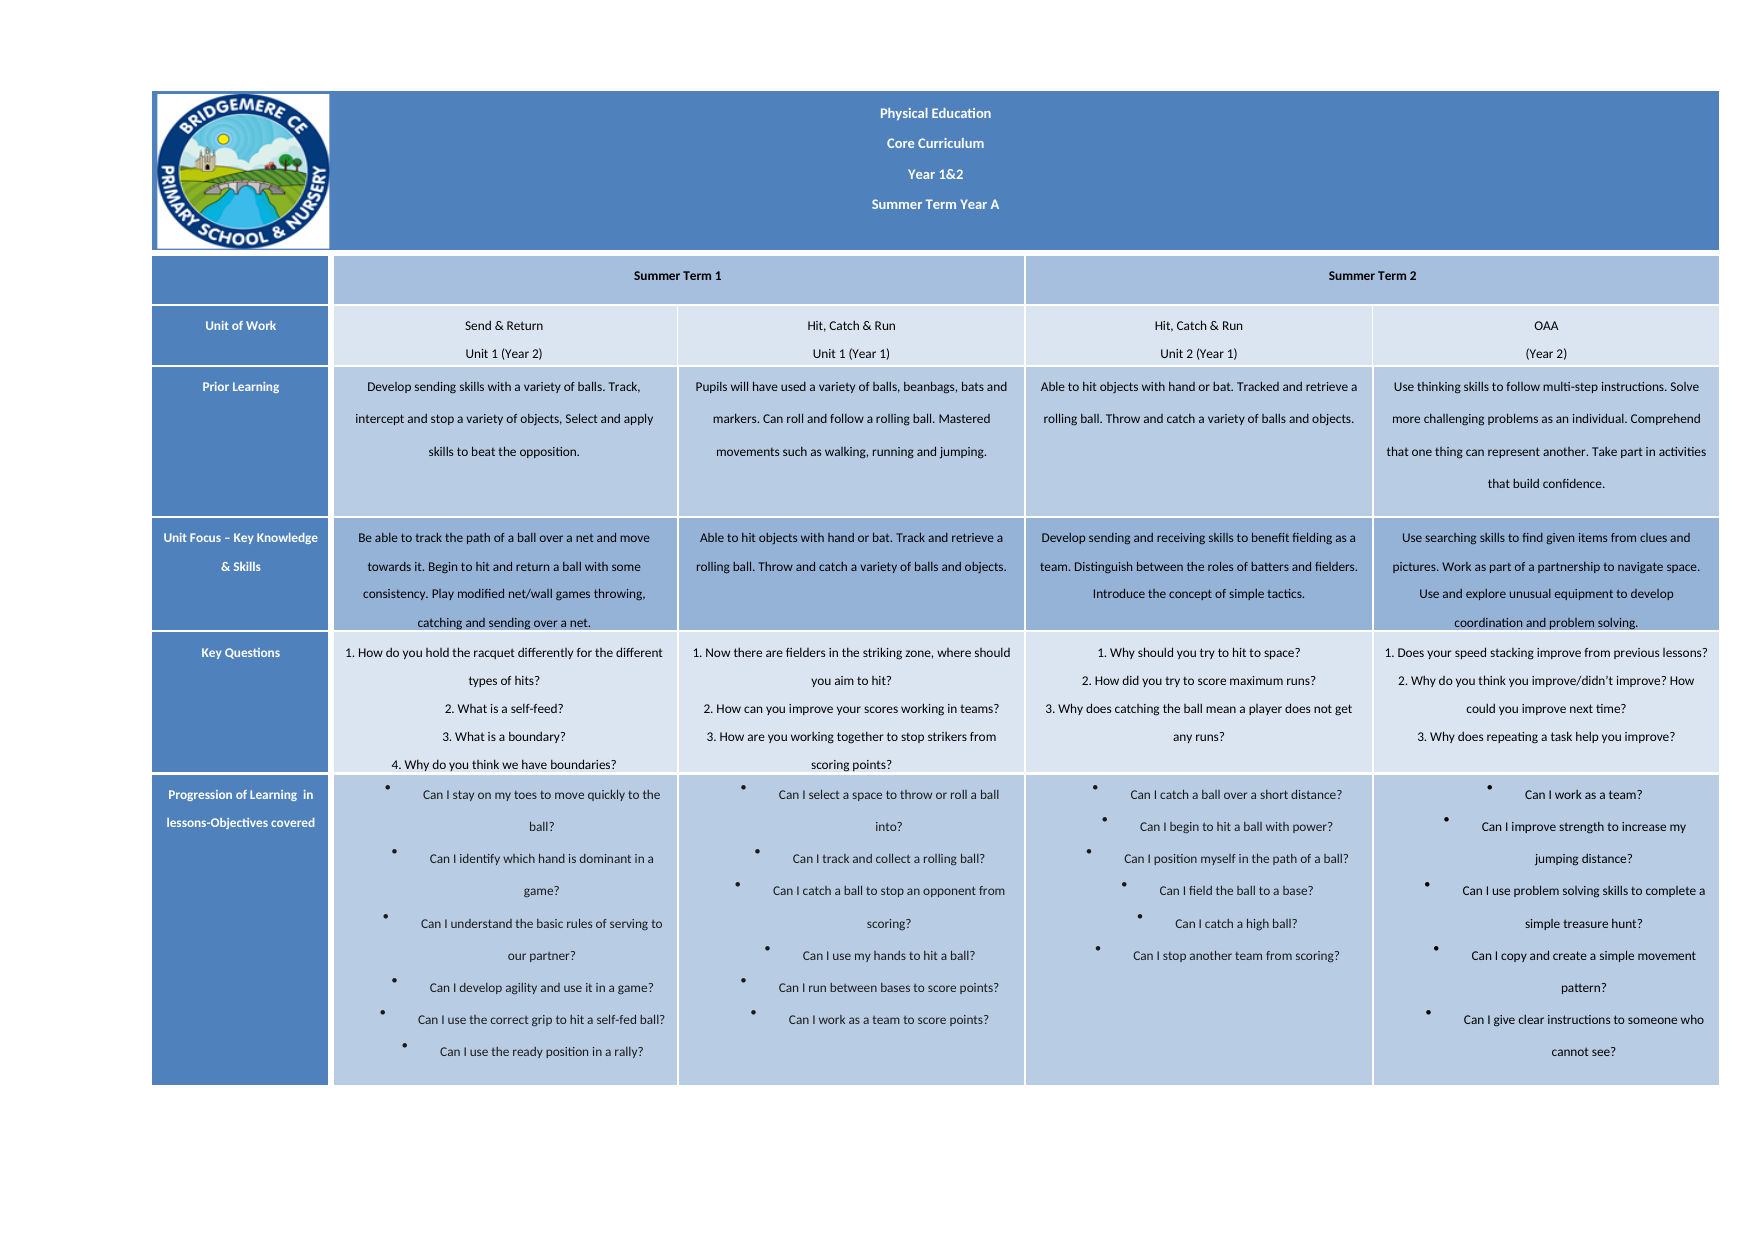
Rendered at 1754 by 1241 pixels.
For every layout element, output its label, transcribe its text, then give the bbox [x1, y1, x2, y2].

table_cell Able to hit objects with hand or bat. Tracked and retrieve a rolling ball. Throw and catch a variety of balls and objects. [1026, 367, 1372, 516]
table_cell Use thinking skills to follow multi-step instructions. Solve more challenging problems as an individual. Comprehend that one thing can represent another. Take part in activities that build confidence. [1374, 367, 1719, 516]
table_cell Use searching skills to find given items from clues and pictures. Work as part of a partnership to navigate space. Use and explore unusual equipment to develop coordination and problem solving. [1374, 518, 1719, 630]
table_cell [334, 775, 677, 1085]
table_cell Send & Return Unit 1 (Year 2) [334, 306, 677, 365]
table_cell Develop sending and receiving skills to benefit fielding as a team. Distinguish between the roles of batters and fielders. Introduce the concept of simple tactics. [1026, 518, 1372, 630]
table_cell 1. Does your speed stacking improve from previous lessons? 2. Why do you think you improve/didn’t improve? How could you improve next time? 3. Why does repeating a task help you improve? [1374, 632, 1719, 772]
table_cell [1026, 775, 1372, 1085]
table_cell Prior Learning [152, 367, 328, 516]
table_cell OAA (Year 2) [1373, 306, 1719, 365]
table_cell Be able to track the path of a ball over a net and move towards it. Begin to hit and return a ball with some consistency. Play modified net/wall games throwing, catching and sending over a net. [334, 518, 677, 630]
table_cell Summer Term 2 [1026, 256, 1719, 304]
table_cell [152, 256, 328, 304]
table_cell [152, 775, 328, 1085]
table_header Physical Education Core Curriculum Year 1&2 Summer Term Year A [152, 91, 1719, 250]
table_cell Hit, Catch & Run Unit 1 (Year 1) [678, 306, 1024, 365]
table_cell Develop sending skills with a variety of balls. Track, intercept and stop a variety of objects, Select and apply skills to beat the opposition. [334, 367, 677, 516]
table_cell Able to hit objects with hand or bat. Track and retrieve a rolling ball. Throw and catch a variety of balls and objects. [679, 518, 1024, 630]
table_cell 1. How do you hold the racquet differently for the different types of hits? 2. What is a self-feed? 3. What is a boundary? 4. Why do you think we have boundaries? [334, 632, 677, 772]
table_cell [679, 775, 1024, 1085]
table_cell Unit of Work [152, 306, 328, 365]
table_cell Summer Term 1 [334, 256, 1024, 304]
table_cell 1. Now there are fielders in the striking zone, where should you aim to hit? 2. How can you improve your scores working in teams? 3. How are you working together to stop strikers from scoring points? [679, 632, 1024, 772]
table_cell Key Questions [152, 632, 328, 772]
table_cell Unit Focus – Key Knowledge & Skills [152, 518, 328, 630]
table_cell Pupils will have used a variety of balls, beanbags, bats and markers. Can roll and follow a rolling ball. Mastered movements such as walking, running and jumping. [679, 367, 1024, 516]
table_cell 1. Why should you try to hit to space? 2. How did you try to score maximum runs? 3. Why does catching the ball mean a player does not get any runs? [1026, 632, 1372, 772]
table_cell Hit, Catch & Run Unit 2 (Year 1) [1026, 306, 1372, 365]
picture [156, 94, 330, 250]
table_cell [1374, 775, 1719, 1085]
